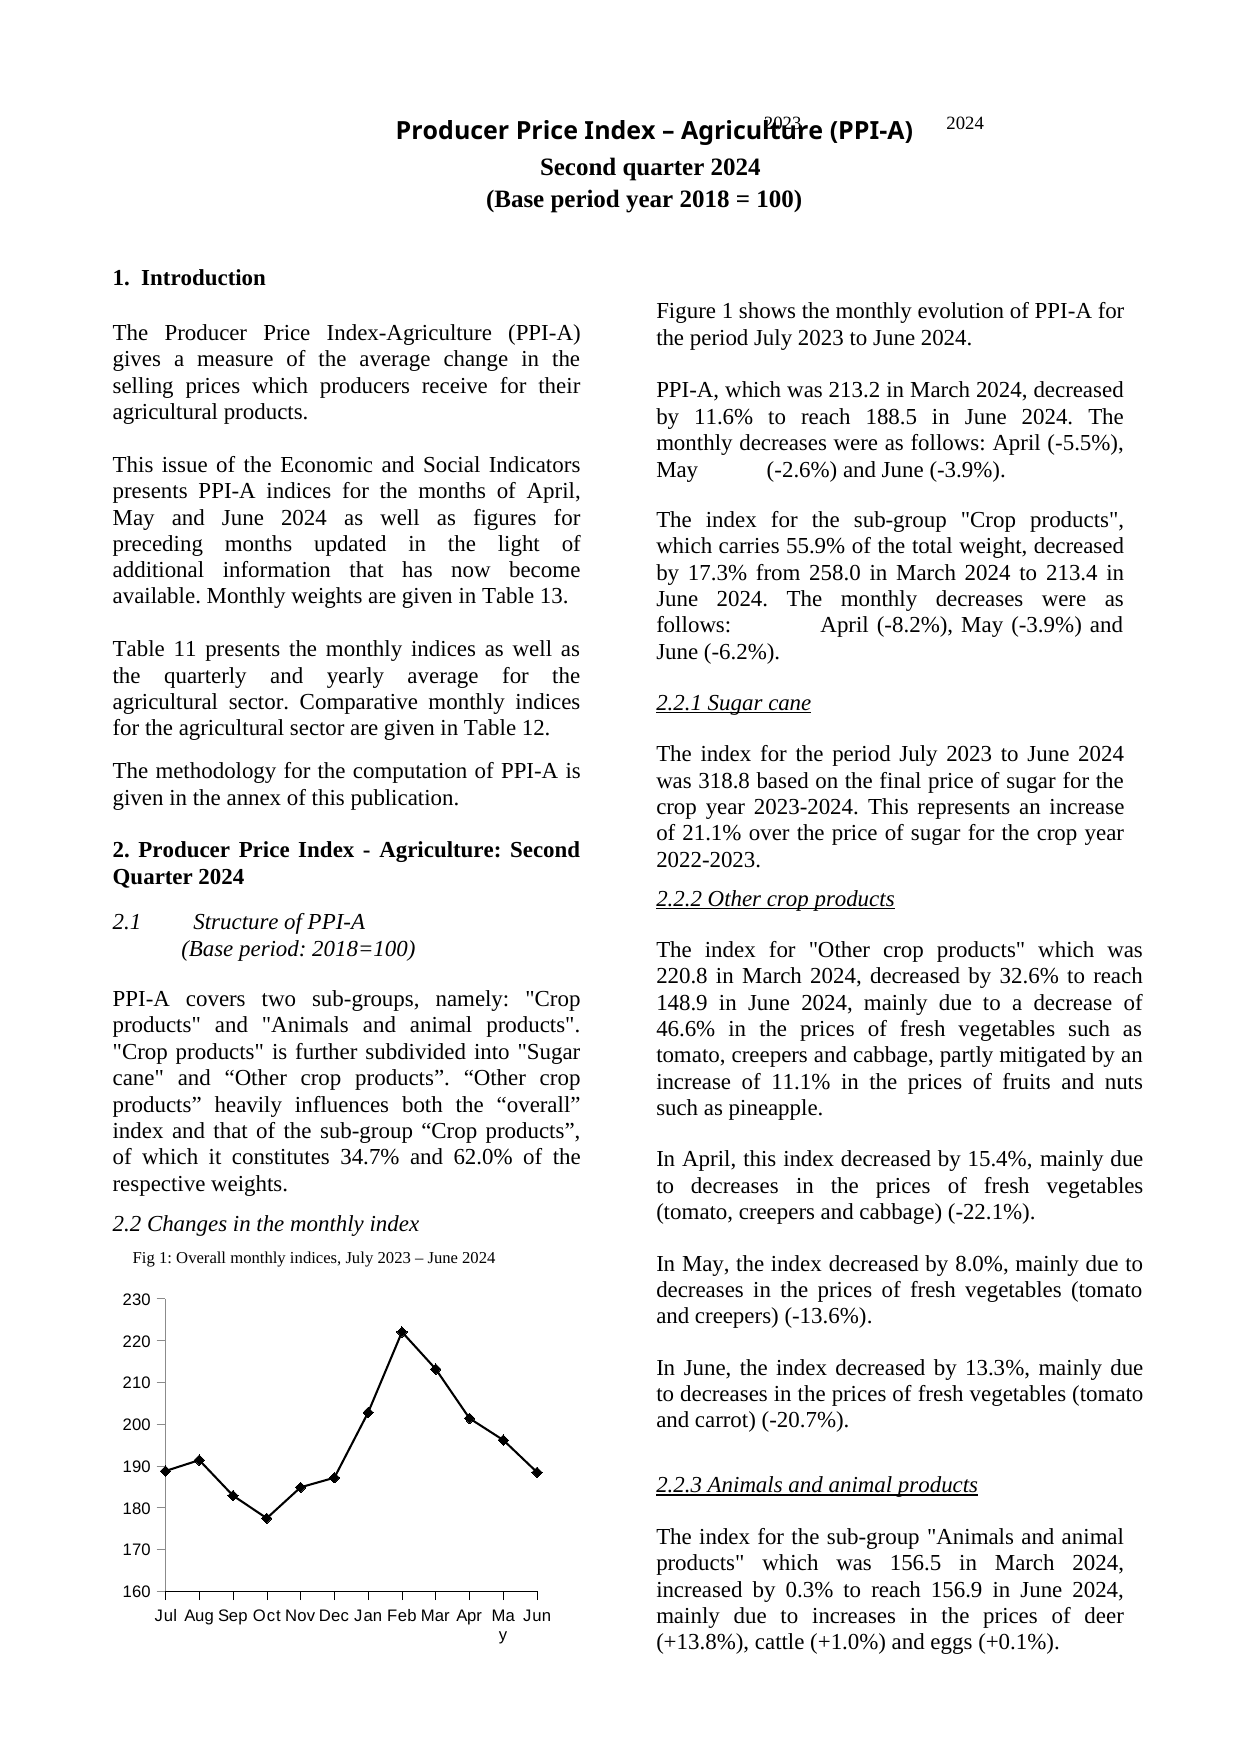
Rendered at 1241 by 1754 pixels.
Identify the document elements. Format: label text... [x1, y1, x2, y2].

text Table 11 presents the monthly indices as well as the quarterly and yearly average for the agricultural sector. Comparative monthly indices for the agricultural sector are given in Table 12. [112, 635, 581, 741]
text PPI-A covers two sub-groups, namely: "Crop products" and "Animals and animal products". "Crop products" is further subdivided into "Sugar cane" and “Other crop products”. “Other crop products” heavily influences both the “overall” index and that of the sub-group “Crop products”, of which it constitutes 34.7% and 62.0% of the respective weights. [112, 985, 581, 1196]
text 1. Introduction [112, 264, 581, 290]
text The methodology for the computation of PPI-A is given in the annex of this publication. [112, 757, 581, 810]
text The index for the sub-group "Crop products", which carries 55.9% of the total weight, decreased by 17.3% from 258.0 in March 2024 to 213.4 in June 2024. The monthly decreases were as follows: April (-8.2%), May (-3.9%) and June (-6.2%). [656, 506, 1125, 664]
text (Base period: 2018=100) [112, 935, 581, 961]
text The index for the period July 2023 to June 2024 was 318.8 based on the final price of sugar for the crop year 2023-2024. This represents an increase of 21.1% over the price of sugar for the crop year 2022-2023. [656, 740, 1125, 872]
text The Producer Price Index-Agriculture (PPI-A) gives a measure of the average change in the selling prices which producers receive for their agricultural products. [112, 319, 581, 424]
text 2.1 Structure of PPI-A [112, 908, 581, 935]
text In April, this index decreased by 15.4%, mainly due to decreases in the prices of fresh vegetables (tomato, creepers and cabbage) (-22.1%). [656, 1146, 1143, 1224]
text 2.2.3 Animals and animal products [656, 1445, 1125, 1498]
text the period July 2023 to June 2024. [656, 324, 1125, 350]
text 2.2.1 Sugar cane [656, 689, 1125, 715]
text This issue of the Economic and Social Indicators presents PPI-A indices for the months of April, May and June 2024 as well as figures for preceding months updated in the light of additional information that has now become available. Monthly weights are given in Table 13. [112, 451, 581, 609]
text In June, the index decreased by 13.3%, mainly due to decreases in the prices of fresh vegetables (tomato and carrot) (-20.7%). [656, 1354, 1143, 1433]
text PPI-A, which was 213.2 in March 2024, decreased by 11.6% to reach 188.5 in June 2024. The monthly decreases were as follows: April (-5.5%), May (-2.6%) and June (-3.9%). [656, 377, 1125, 482]
text 2.2.2 Other crop products [656, 885, 1125, 911]
text Figure 1 shows the monthly evolution of PPI-A for [656, 297, 1125, 324]
text 2. Producer Price Index - Agriculture: Second Quarter 2024 [112, 837, 581, 889]
text The index for "Other crop products" which was 220.8 in March 2024, decreased by 32.6% to reach 148.9 in June 2024, mainly due to a decrease of 46.6% in the prices of fresh vegetables such as tomato, creepers and cabbage, partly mitigated by an increase of 11.1% in the prices of fruits and nuts such as pineapple. [656, 936, 1143, 1121]
text The index for the sub-group "Animals and animal products" which was 156.5 in March 2024, increased by 0.3% to reach 156.9 in June 2024, mainly due to increases in the prices of deer (+13.8%), cattle (+1.0%) and eggs (+0.1%). [656, 1523, 1125, 1655]
text 2.2 Changes in the monthly index [112, 1210, 581, 1237]
text In May, the index decreased by 8.0%, mainly due to decreases in the prices of fresh vegetables (tomato and creepers) (-13.6%). [656, 1249, 1143, 1329]
